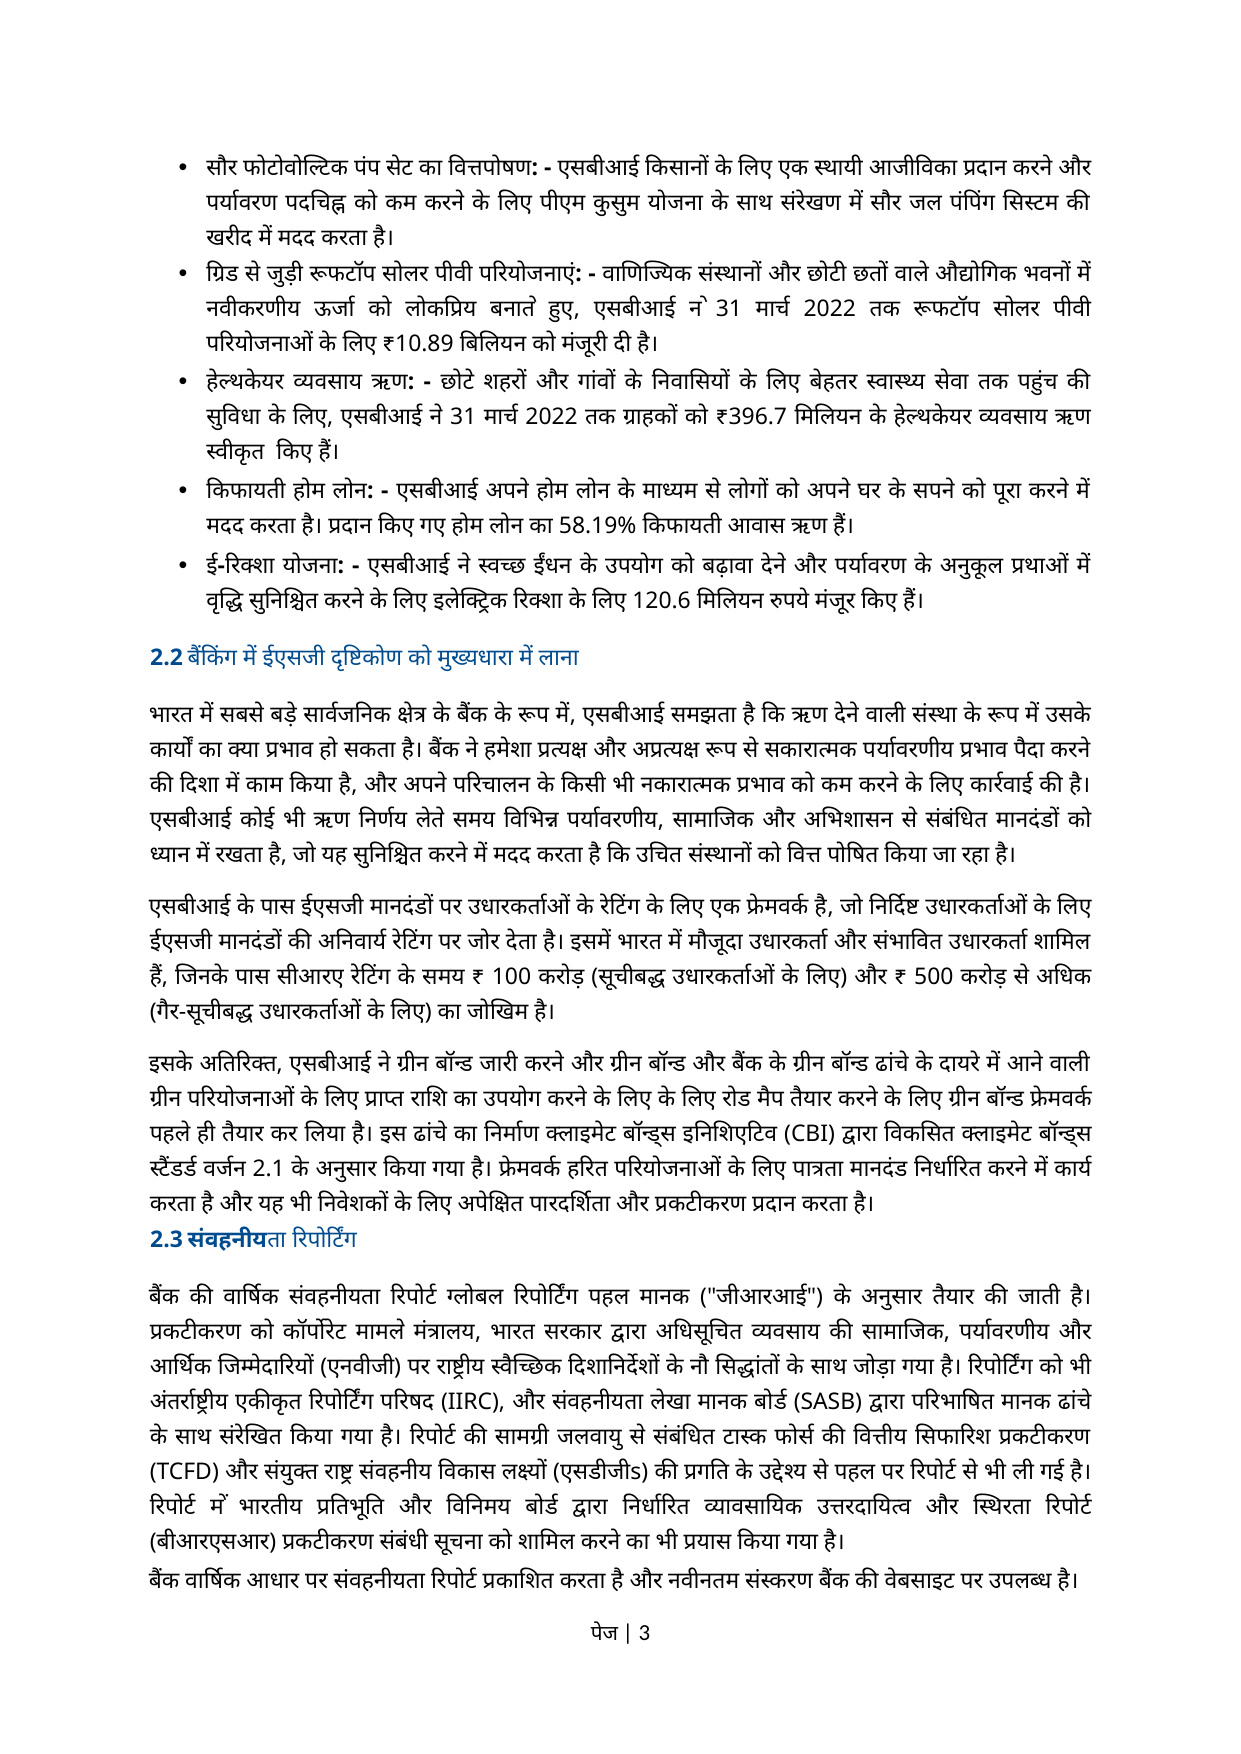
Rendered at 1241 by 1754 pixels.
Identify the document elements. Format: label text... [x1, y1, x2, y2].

list सौर फोटोवोल्टिक पंप सेट का वित्तपोषण: - एसबीआई किसानों के लिए एक स्थायी आजीविका प्रदान करने और पर्यावरण पदचिह्न को कम करने के लिए पीएम कुसुम योजना के साथ संरेखण में सौर जल पंपिंग सिस्टम की खरीद में मदद करता है। [178, 151, 1091, 252]
text इसके अतिरिक्त, एसबीआई ने ग्रीन बॉन्ड जारी करने और ग्रीन बॉन्ड और बैंक के ग्रीन बॉन्ड ढांचे के दायरे में आने वाली ग्रीन परियोजनाओं के लिए प्राप्त राशि का उपयोग करने के लिए के लिए रोड मैप तैयार करने के लिए ग्रीन बॉन्ड फ्रेमवर्क पहले ही तैयार कर लिया है। इस ढांचे का निर्माण क्लाइमेट बॉन्ड्स इनिशिएटिव (CBI) द्वारा विकसित क्लाइमेट बॉन्ड्स स्टैंडर्ड वर्जन 2.1 के अनुसार किया गया है। फ्रेमवर्क हरित परियोजनाओं के लिए पात्रता मानदंड निर्धारित करने में कार्य करता है और यह भी निवेशकों के लिए अपेक्षित पारदर्शिता और प्रकटीकरण प्रदान करता है। [148, 1047, 1091, 1218]
text एसबीआई के पास ईएसजी मानदंडों पर उधारकर्ताओं के रेटिंग के लिए एक फ्रेमवर्क है, जो निर्दिष्ट उधारकर्ताओं के लिए ईएसजी मानदंडों की अनिवार्य रेटिंग पर जोर देता है। इसमें भारत में मौजूदा उधारकर्ता और संभावित उधारकर्ता शामिल हैं, जिनके पास सीआरए रेटिंग के समय ₹ 100 करोड़ (सूचीबद्ध उधारकर्ताओं के लिए) और ₹ 500 करोड़ से अधिक (गैर-सूचीबद्ध उधारकर्ताओं के लिए) का जोखिम है। [148, 890, 1091, 1026]
list हेल्थकेयर व्यवसाय ऋण: - छोटे शहरों और गांवों के निवासियों के लिए बेहतर स्वास्थ्य सेवा तक पहुंच की सुविधा के लिए, एसबीआई ने 31 मार्च 2022 तक ग्राहकों को ₹396.7 मिलियन के हेल्थकेयर व्यवसाय ऋण स्वीकृत किए हैं। [178, 365, 1091, 466]
text बैंक वार्षिक आधार पर संवहनीयता रिपोर्ट प्रकाशित करता है और नवीनतम संस्करण बैंक की वेबसाइट पर उपलब्ध है। [148, 1564, 1091, 1596]
subtitle बैंकिंग में ईएसजी दृष्टिकोण को मुख्यधारा में लाना [150, 641, 1092, 672]
subtitle संवहनीयता रिपोर्टिंग [150, 1223, 1092, 1254]
text भारत में सबसे बड़े सार्वजनिक क्षेत्र के बैंक के रूप में, एसबीआई समझता है कि ऋण देने वाली संस्था के रूप में उसके कार्यों का क्या प्रभाव हो सकता है। बैंक ने हमेशा प्रत्यक्ष और अप्रत्यक्ष रूप से सकारात्मक पर्यावरणीय प्रभाव पैदा करने की दिशा में काम किया है, और अपने परिचालन के किसी भी नकारात्मक प्रभाव को कम करने के लिए कार्रवाई की है। एसबीआई कोई भी ऋण निर्णय लेते समय विभिन्न पर्यावरणीय, सामाजिक और अभिशासन से संबंधित मानदंडों को ध्यान में रखता है, जो यह सुनिश्चित करने में मदद करता है कि उचित संस्थानों को वित्त पोषित किया जा रहा है। [148, 698, 1091, 869]
text बैंक की वार्षिक संवहनीयता रिपोर्ट ग्लोबल रिपोर्टिंग पहल मानक ("जीआरआई") के अनुसार तैयार की जाती है। प्रकटीकरण को कॉर्पोरेट मामले मंत्रालय, भारत सरकार द्वारा अधिसूचित व्यवसाय की सामाजिक, पर्यावरणीय और आर्थिक जिम्मेदारियों (एनवीजी) पर राष्ट्रीय स्वैच्छिक दिशानिर्देशों के नौ सिद्धांतों के साथ जोड़ा गया है। रिपोर्टिंग को भी अंतर्राष्ट्रीय एकीकृत रिपोर्टिंग परिषद (IIRC), और संवहनीयता लेखा मानक बोर्ड (SASB) द्वारा परिभाषित मानक ढांचे के साथ संरेखित किया गया है। रिपोर्ट की सामग्री जलवायु से संबंधित टास्क फोर्स की वित्तीय सिफारिश प्रकटीकरण (TCFD) और संयुक्त राष्ट्र संवहनीय विकास लक्ष्यों (एसडीजीs) की प्रगति के उद्देश्य से पहल पर रिपोर्ट से भी ली गई है। रिपोर्ट में भारतीय प्रतिभूति और विनिमय बोर्ड द्वारा निर्धारित व्यावसायिक उत्तरदायित्व और स्थिरता रिपोर्ट (बीआरएसआर) प्रकटीकरण संबंधी सूचना को शामिल करने का भी प्रयास किया गया है। [148, 1280, 1091, 1557]
list किफायती होम लोन: - एसबीआई अपने होम लोन के माध्यम से लोगों को अपने घर के सपने को पूरा करने में मदद करता है। प्रदान किए गए होम लोन का 58.19% किफायती आवास ऋण हैं। [178, 474, 1091, 540]
list ग्रिड से जुड़ी रूफटॉप सोलर पीवी परियोजनाएं: - वाणिज्यिक संस्थानों और छोटी छतों वाले औद्योगिक भवनों में नवीकरणीय ऊर्जा को लोकप्रिय बनाते हुए, एसबीआई ने 31 मार्च 2022 तक रूफटॉप सोलर पीवी परियोजनाओं के लिए ₹10.89 बिलियन को मंजूरी दी है। [178, 257, 1091, 358]
list ई-रिक्शा योजना: - एसबीआई ने स्वच्छ ईंधन के उपयोग को बढ़ावा देने और पर्यावरण के अनुकूल प्रथाओं में वृद्धि सुनिश्चित करने के लिए इलेक्ट्रिक रिक्शा के लिए 120.6 मिलियन रुपये मंजूर किए हैं। [178, 549, 1091, 616]
